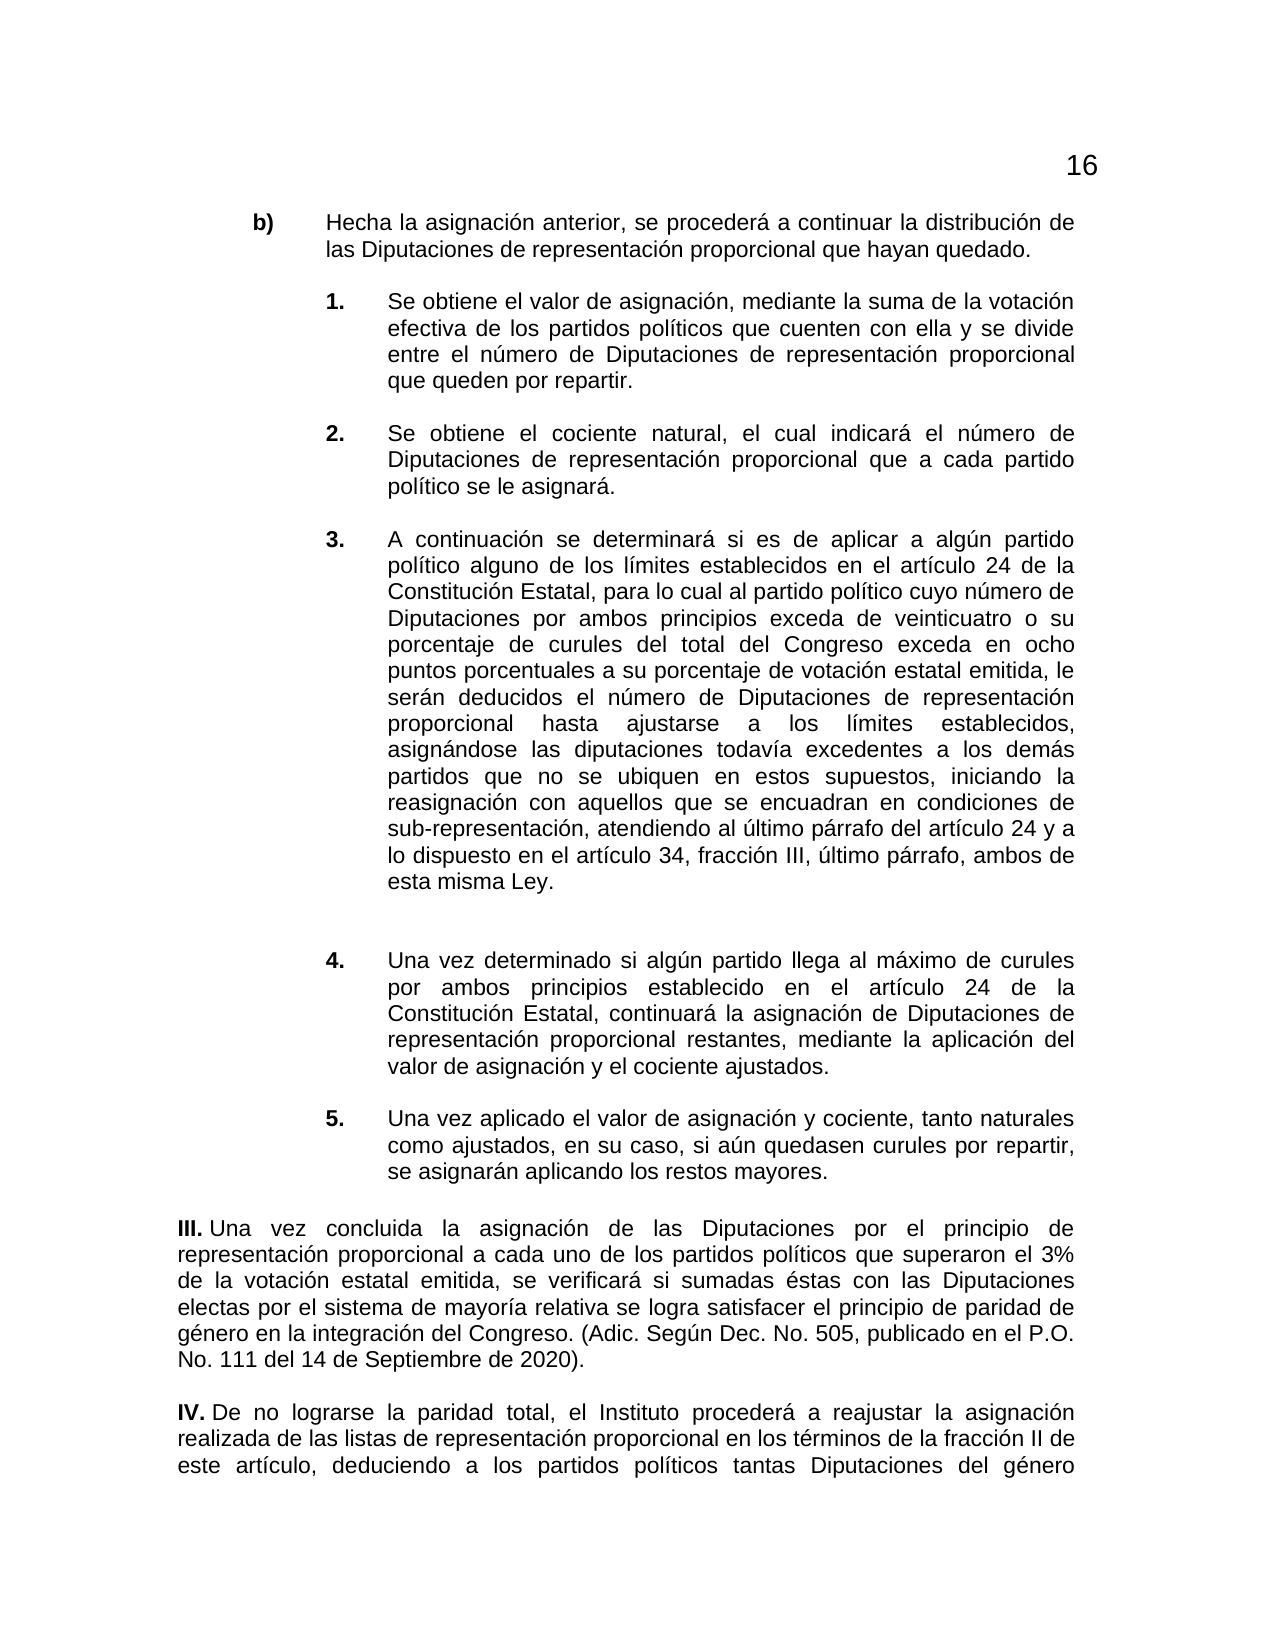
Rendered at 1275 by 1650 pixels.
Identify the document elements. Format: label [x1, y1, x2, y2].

table_cell [166, 209, 1087, 1478]
